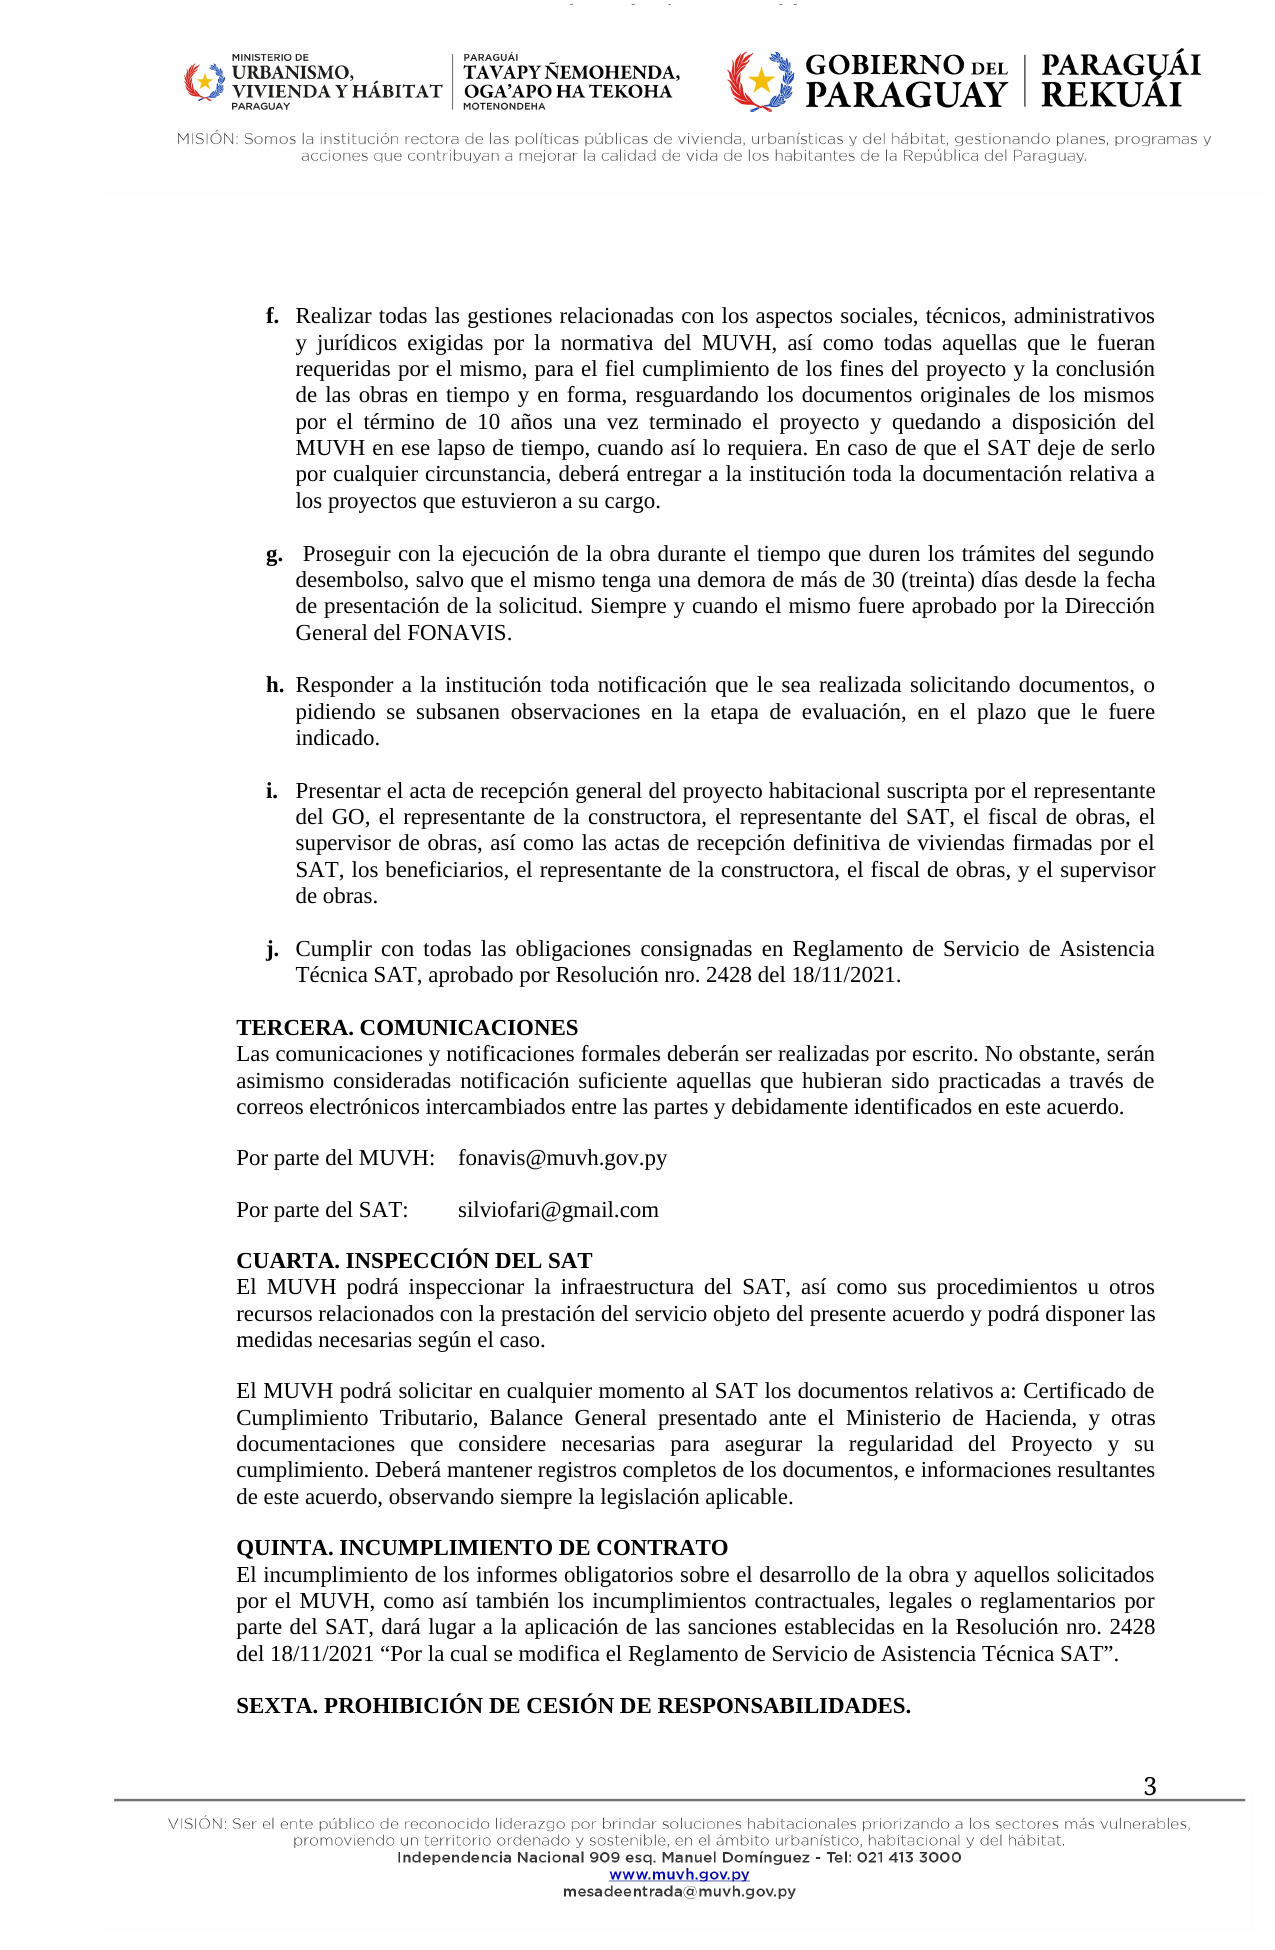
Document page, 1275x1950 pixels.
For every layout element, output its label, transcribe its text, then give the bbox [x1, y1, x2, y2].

text El MUVH podrá solicitar en cualquier momento al SAT los documentos relativos a: Certificado de Cumplimiento Tributario, Balance General presentado ante el Ministerio de Hacienda, y otras documentaciones que considere necesarias para asegurar la regularidad del Proyecto y su cumplimiento. Deberá mantener registros completos de los documentos, e informaciones resultantes de este acuerdo, observando siempre la legislación aplicable. [236, 1377, 1157, 1509]
picture [104, 1790, 1254, 1932]
text Por parte del SAT: silviofari@gmail.com [236, 1196, 1157, 1222]
list Proseguir con la ejecución de la obra durante el tiempo que duren los trámites del segundo desembolso, salvo que el mismo tenga una demora de más de 30 (treinta) días desde la fecha de presentación de la solicitud. Siempre y cuando el mismo fuere aprobado por la Dirección General del FONAVIS. [266, 539, 1157, 645]
text Por parte del MUVH: fonavis@muvh.gov.py [236, 1144, 1157, 1171]
list Cumplir con todas las obligaciones consignadas en Reglamento de Servicio de Asistencia Técnica SAT, aprobado por Resolución nro. 2428 del 18/11/2021. [266, 935, 1157, 988]
text El incumplimiento de los informes obligatorios sobre el desarrollo de la obra y aquellos solicitados por el MUVH, como así también los incumplimientos contractuales, legales o reglamentarios por parte del SAT, dará lugar a la aplicación de las sanciones establecidas en la Resolución nro. 2428 del 18/11/2021 “Por la cual se modifica el Reglamento de Servicio de Asistencia Técnica SAT”. [236, 1561, 1157, 1666]
text TERCERA. COMUNICACIONES [236, 1014, 1157, 1040]
list Responder a la institución toda notificación que le sea realizada solicitando documentos, o pidiendo se subsanen observaciones en la etapa de evaluación, en el plazo que le fuere indicado. [266, 671, 1157, 750]
text El MUVH podrá inspeccionar la infraestructura del SAT, así como sus procedimientos u otros recursos relacionados con la prestación del servicio objeto del presente acuerdo y podrá disponer las medidas necesarias según el caso. [236, 1273, 1157, 1352]
text QUINTA. INCUMPLIMIENTO DE CONTRATO [236, 1534, 1157, 1561]
picture [101, 5, 1265, 195]
text Las comunicaciones y notificaciones formales deberán ser realizadas por escrito. No obstante, serán asimismo consideradas notificación suficiente aquellas que hubieran sido practicadas a través de correos electrónicos intercambiados entre las partes y debidamente identificados en este acuerdo. [236, 1040, 1157, 1119]
text SEXTA. PROHIBICIÓN DE CESIÓN DE RESPONSABILIDADES. [236, 1692, 1157, 1719]
text CUARTA. INSPECCIÓN DEL SAT [236, 1247, 1157, 1273]
list Presentar el acta de recepción general del proyecto habitacional suscripta por el representante del GO, el representante de la constructora, el representante del SAT, el fiscal de obras, el supervisor de obras, así como las actas de recepción definitiva de viviendas firmadas por el SAT, los beneficiarios, el representante de la constructora, el fiscal de obras, y el supervisor de obras. [266, 777, 1157, 908]
list Realizar todas las gestiones relacionadas con los aspectos sociales, técnicos, administrativos y jurídicos exigidas por la normativa del MUVH, así como todas aquellas que le fueran requeridas por el mismo, para el fiel cumplimiento de los fines del proyecto y la conclusión de las obras en tiempo y en forma, resguardando los documentos originales de los mismos por el término de 10 años una vez terminado el proyecto y quedando a disposición del MUVH en ese lapso de tiempo, cuando así lo requiera. En caso de que el SAT deje de serlo por cualquier circunstancia, deberá entregar a la institución toda la documentación relativa a los proyectos que estuvieron a su cargo. [266, 302, 1157, 513]
